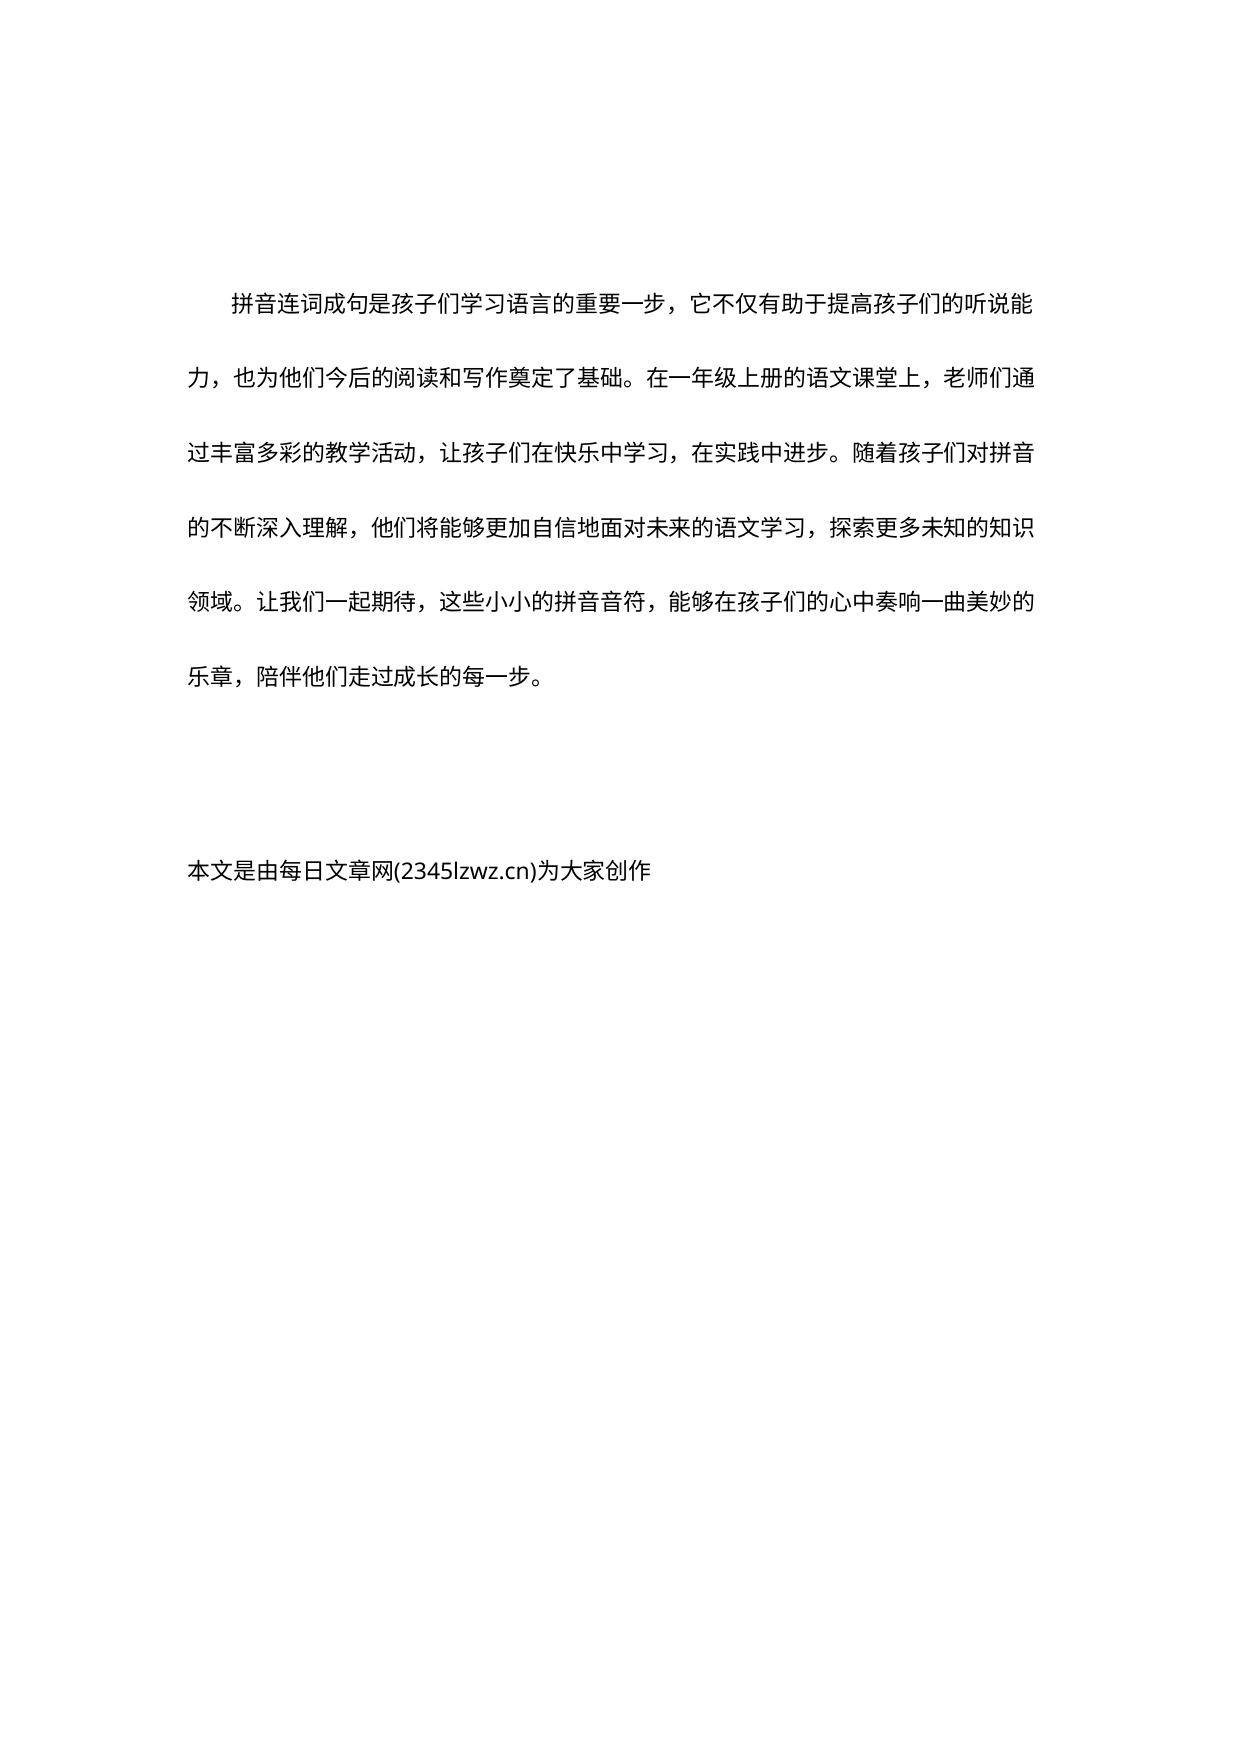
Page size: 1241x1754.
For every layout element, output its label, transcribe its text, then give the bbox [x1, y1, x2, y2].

text 本文是由每日文章网(2345lzwz.cn)为大家创作 [187, 837, 1053, 902]
text 拼音连词成句是孩子们学习语言的重要一步，它不仅有助于提高孩子们的听说能力，也为他们今后的阅读和写作奠定了基础。在一年级上册的语文课堂上，老师们通过丰富多彩的教学活动，让孩子们在快乐中学习，在实践中进步。随着孩子们对拼音的不断深入理解，他们将能够更加自信地面对未来的语文学习，探索更多未知的知识领域。让我们一起期待，这些小小的拼音音符，能够在孩子们的心中奏响一曲美妙的乐章，陪伴他们走过成长的每一步。 [187, 270, 1053, 708]
